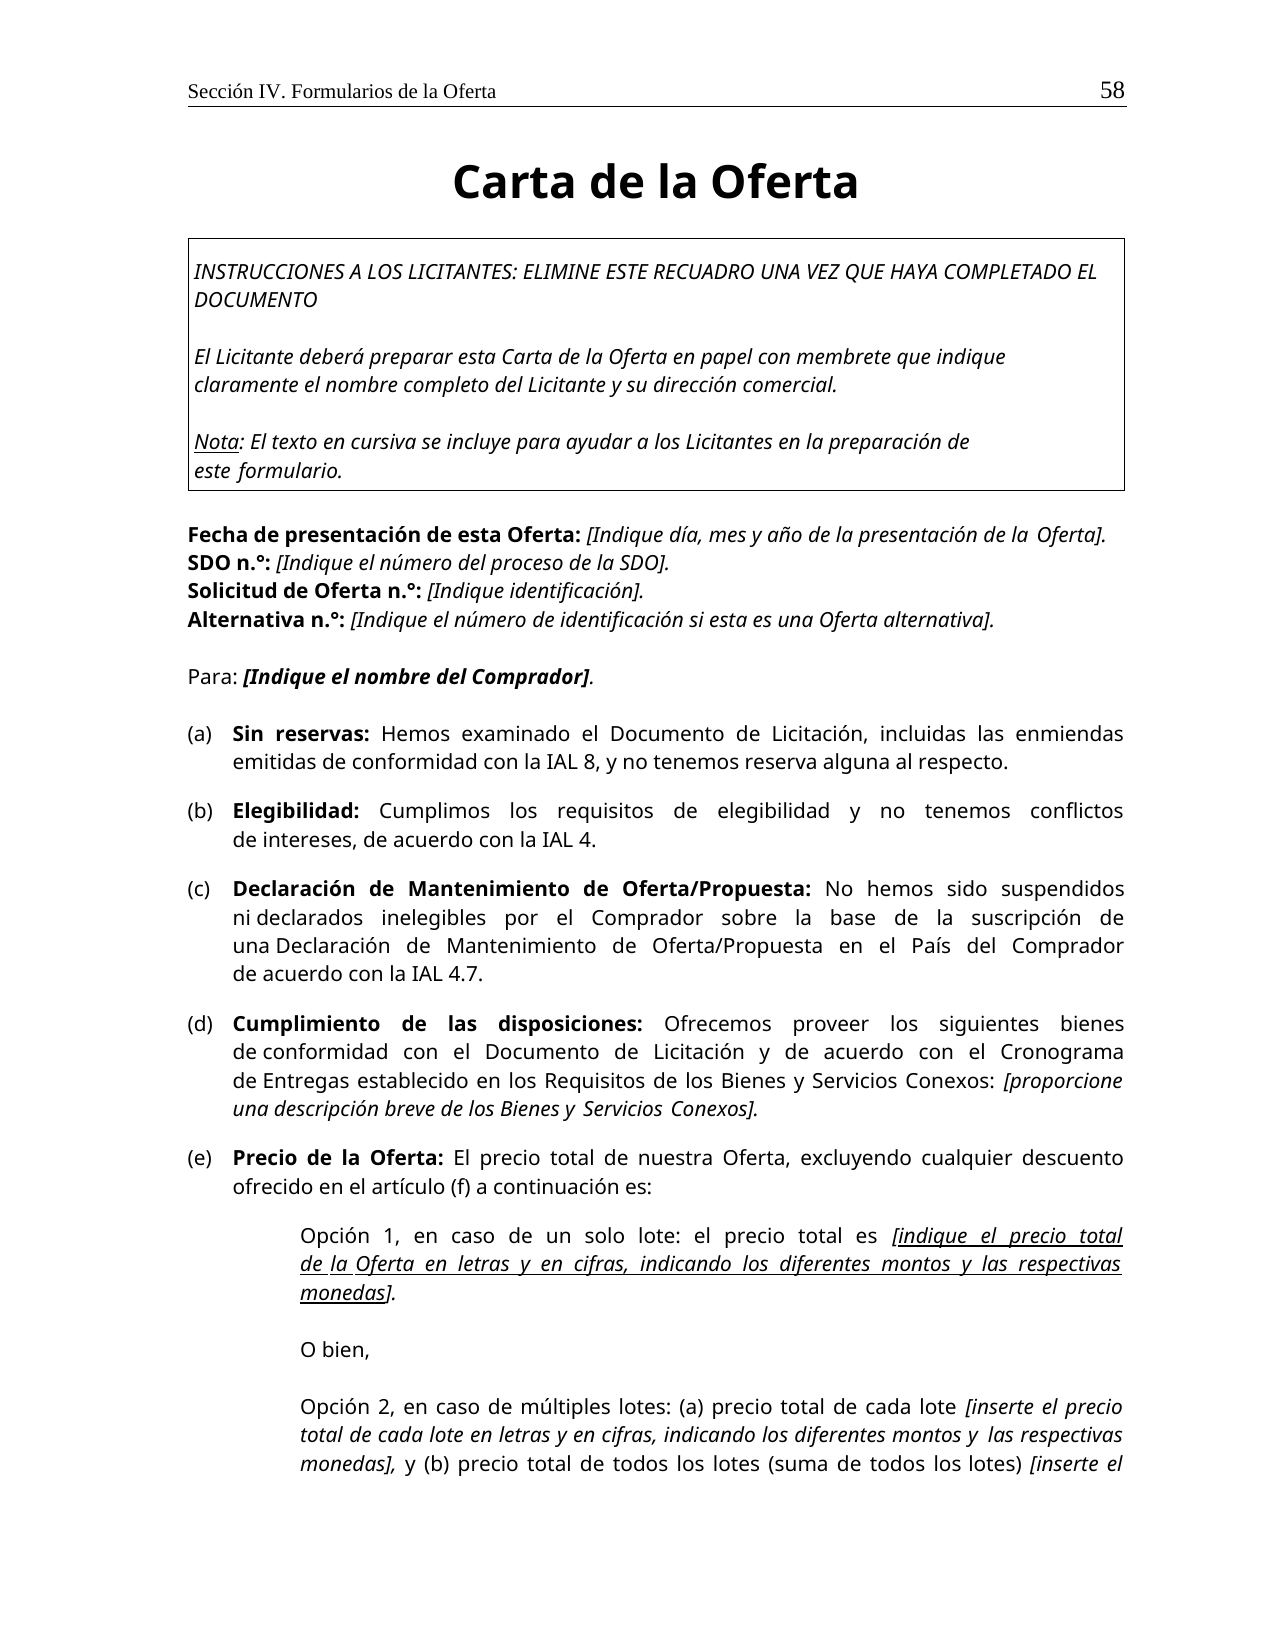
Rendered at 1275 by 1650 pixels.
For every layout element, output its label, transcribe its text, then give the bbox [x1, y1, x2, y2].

list Declaración de Mantenimiento de Oferta/Propuesta: No hemos sido suspendidos ni declarados inelegibles por el Comprador sobre la base de la suscripción de una Declaración de Mantenimiento de Oferta/Propuesta en el País del Comprador de acuerdo con la IAL 4.7. [187, 874, 1125, 988]
text Fecha de presentación de esta Oferta: [Indique día, mes y año de la presentación de la Oferta]. [187, 520, 1125, 548]
text Solicitud de Oferta n.°: [Indique identificación]. [187, 577, 1125, 605]
list Elegibilidad: Cumplimos los requisitos de elegibilidad y no tenemos conflictos de intereses, de acuerdo con la IAL 4. [187, 797, 1125, 853]
table_header INSTRUCCIONES A LOS LICITANTES: ELIMINE ESTE RECUADRO UNA VEZ QUE HAYA COMPLETADO EL DOCUMENTO El Licitante deberá preparar esta Carta de la Oferta en papel con membrete que indique claramente el nombre completo del Licitante y su dirección comercial. Nota: El texto en cursiva se incluye para ayudar a los Licitantes en la preparación de este formulario. [189, 239, 1124, 490]
text Opción 1, en caso de un solo lote: el precio total es [indique el precio total de la Oferta en letras y en cifras, indicando los diferentes montos y las respectivas monedas]. [300, 1221, 1125, 1306]
text O bien, [300, 1335, 1125, 1363]
text Alternativa n.°: [Indique el número de identificación si esta es una Oferta alternativa]. [187, 605, 1125, 633]
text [300, 1392, 1125, 1477]
text Para: [Indique el nombre del Comprador]. [187, 662, 1125, 690]
text SDO n.°: [Indique el número del proceso de la SDO]. [187, 548, 1125, 577]
text Carta de la Oferta [187, 150, 1125, 212]
list Precio de la Oferta: El precio total de nuestra Oferta, excluyendo cualquier descuento ofrecido en el artículo (f) a continuación es: [187, 1143, 1125, 1200]
list Sin reservas: Hemos examinado el Documento de Licitación, incluidas las enmiendas emitidas de conformidad con la IAL 8, y no tenemos reserva alguna al respecto. [187, 719, 1125, 776]
list Cumplimiento de las disposiciones: Ofrecemos proveer los siguientes bienes de conformidad con el Documento de Licitación y de acuerdo con el Cronograma de Entregas establecido en los Requisitos de los Bienes y Servicios Conexos: [proporcione una descripción breve de los Bienes y Servicios Conexos]. [187, 1009, 1125, 1123]
